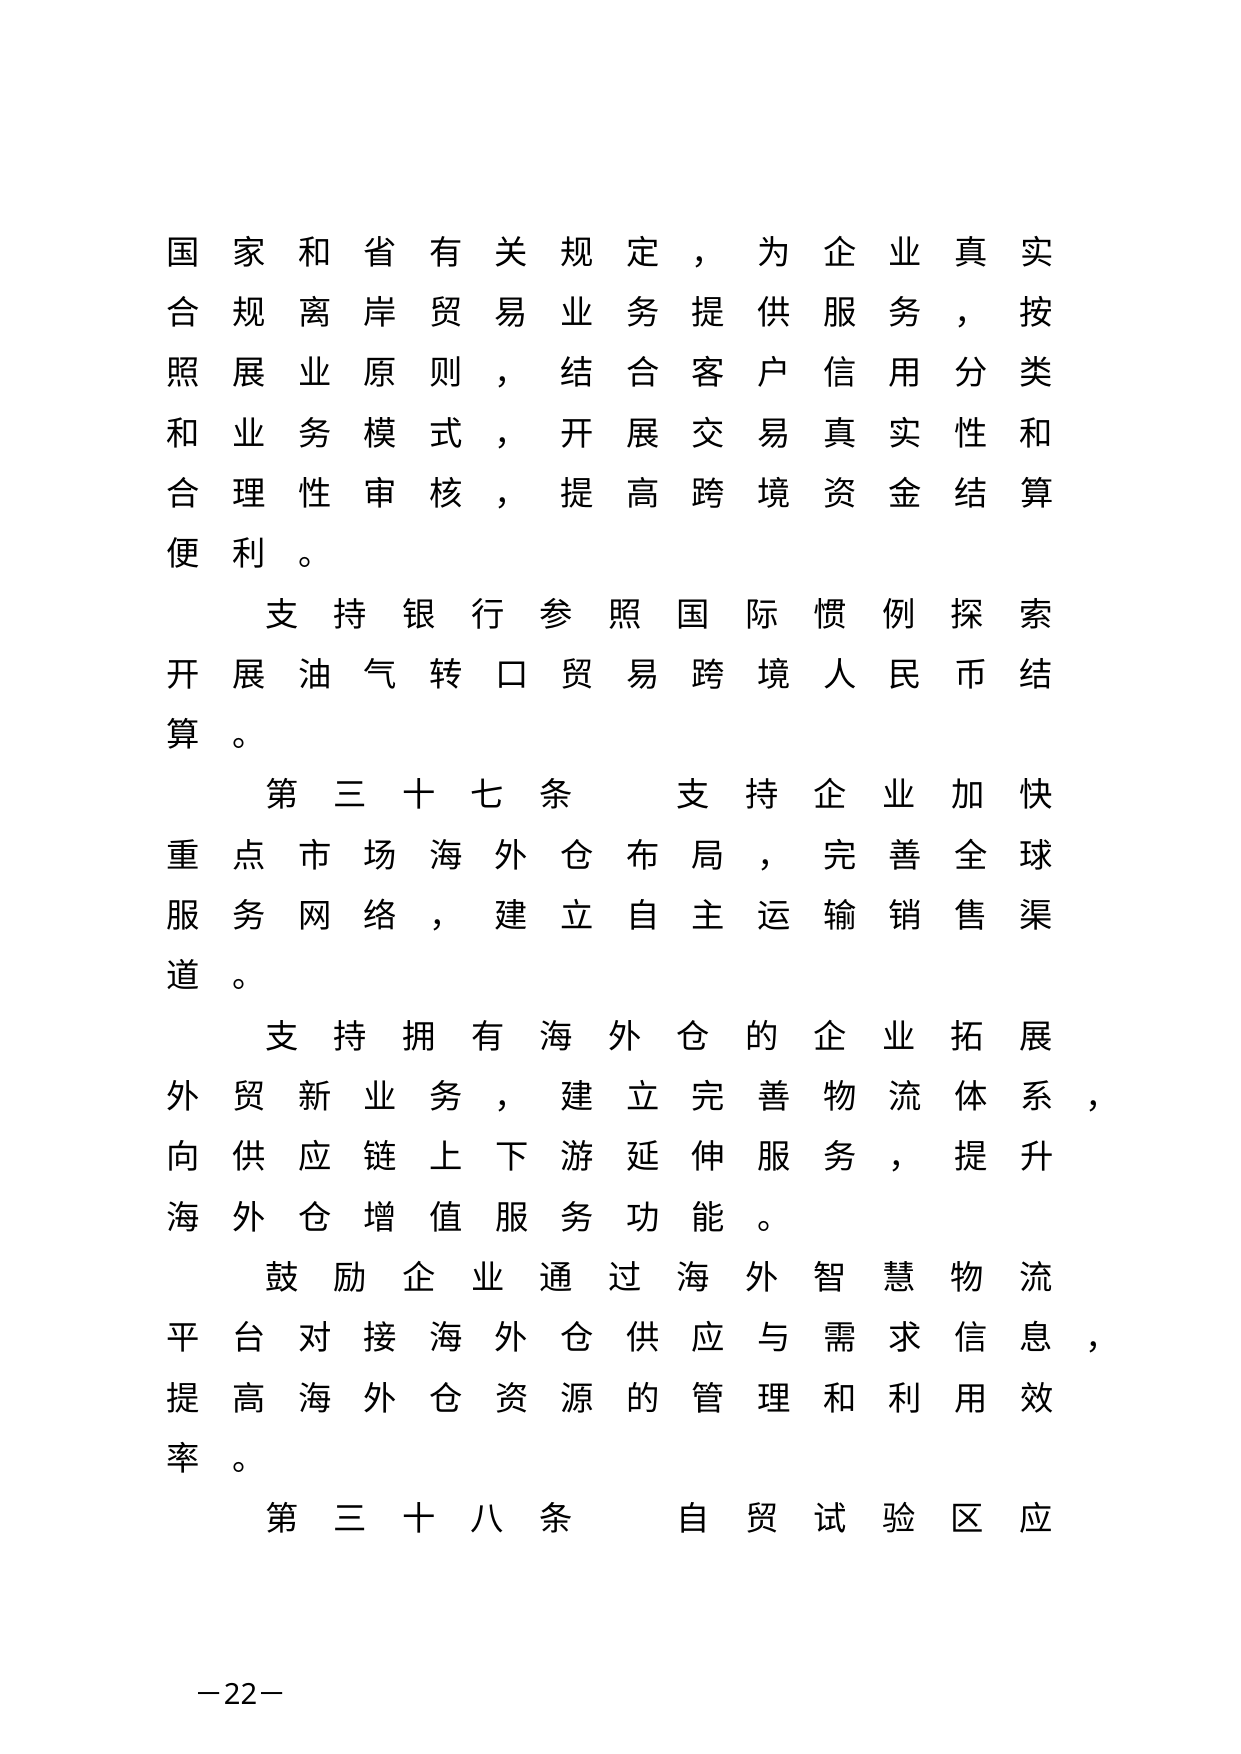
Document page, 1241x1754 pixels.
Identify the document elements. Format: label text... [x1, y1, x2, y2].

text 第三十七条 支持企业加快重点市场海外仓布局，完善全球服务网络，建立自主运输销售渠道。 [167, 762, 1085, 1003]
text 鼓励企业通过海外智慧物流平台对接海外仓供应与需求信息，提高海外仓资源的管理和利用效率。 [167, 1245, 1085, 1486]
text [167, 219, 1085, 581]
text 支持银行参照国际惯例探索开展油气转口贸易跨境人民币结算。 [167, 581, 1085, 762]
text 支持拥有海外仓的企业拓展外贸新业务，建立完善物流体系，向供应链上下游延伸服务，提升海外仓增值服务功能。 [167, 1003, 1085, 1245]
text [167, 1486, 1085, 1546]
